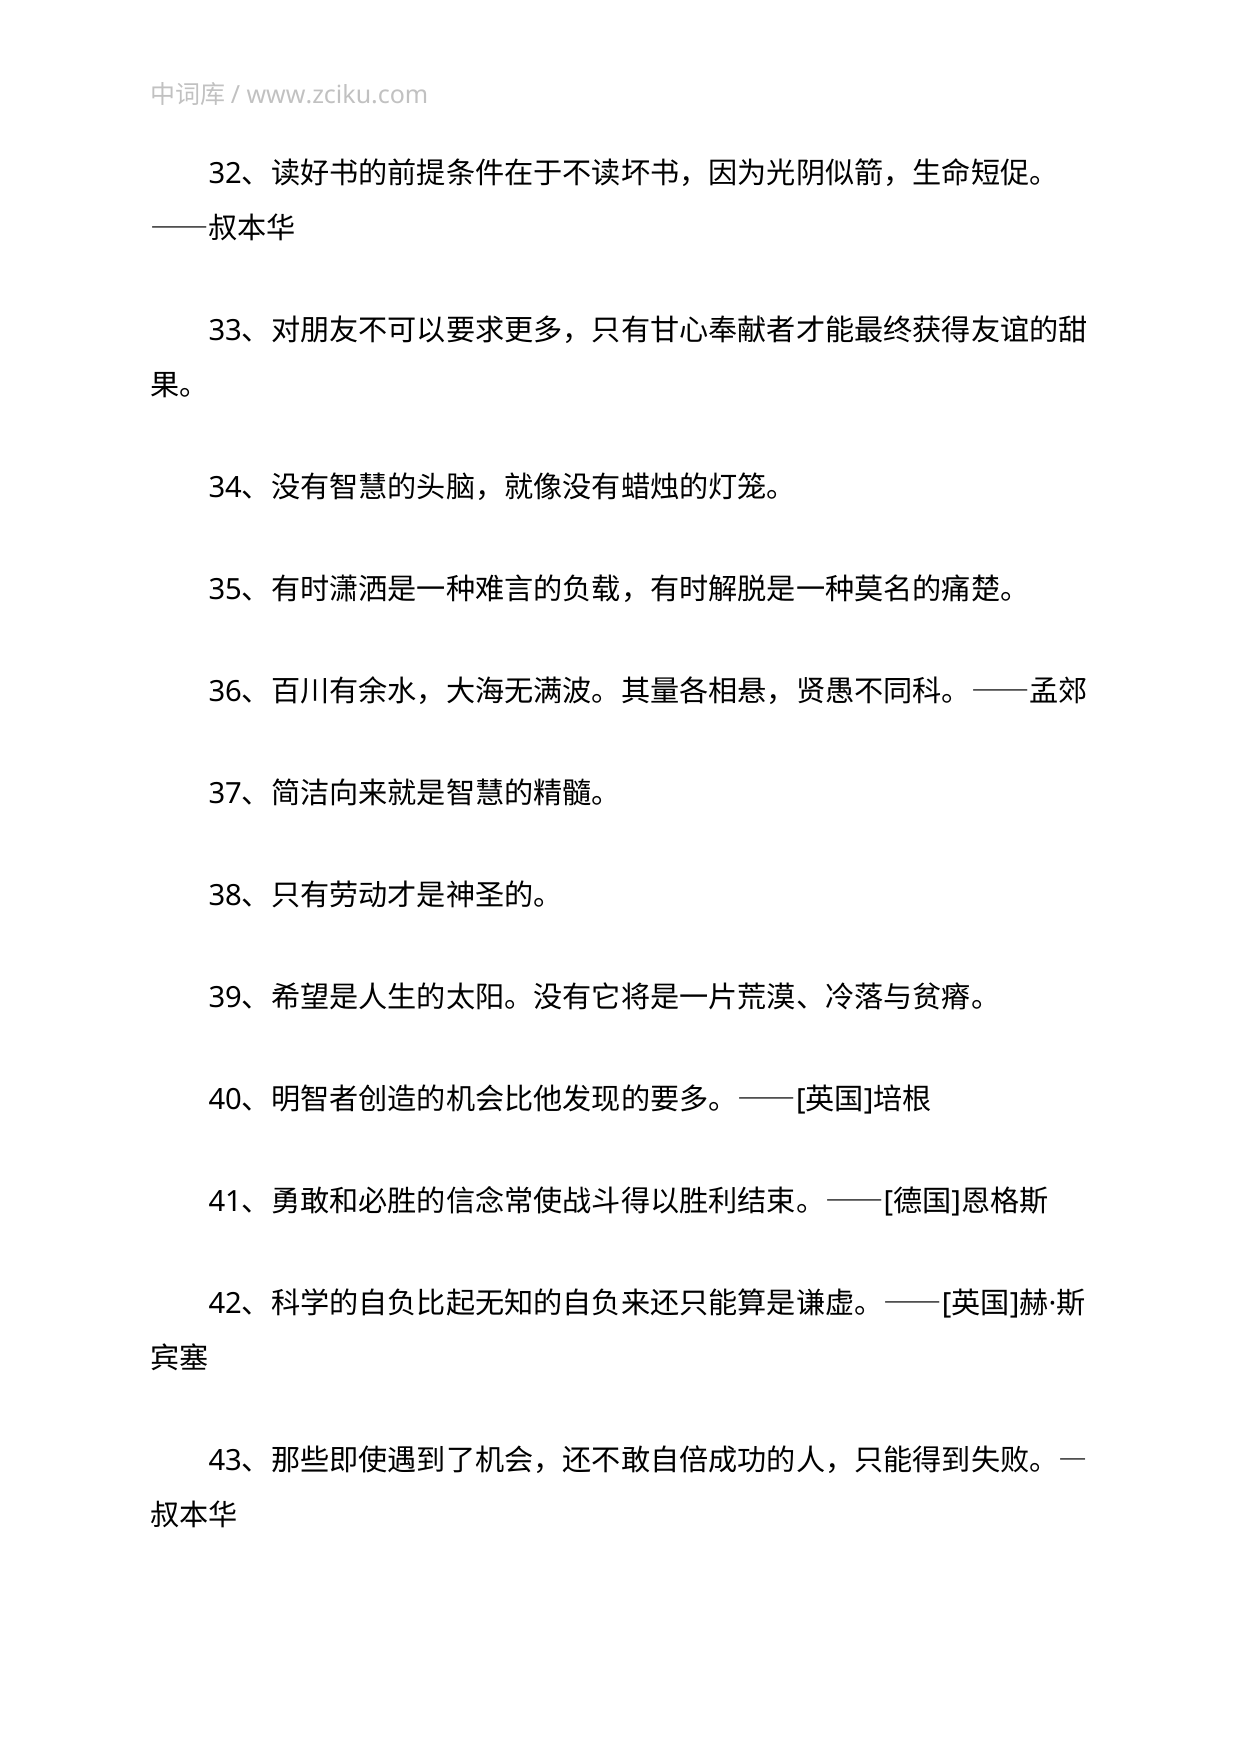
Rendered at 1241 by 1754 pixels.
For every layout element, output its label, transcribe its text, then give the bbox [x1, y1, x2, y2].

text 42、科学的自负比起无知的自负来还只能算是谦虚。——[英国]赫·斯宾塞 [150, 1279, 1090, 1377]
text 38、只有劳动才是神圣的。 [150, 871, 1090, 914]
text 33、对朋友不可以要求更多，只有甘心奉献者才能最终获得友谊的甜果。 [150, 307, 1090, 404]
text 39、希望是人生的太阳。没有它将是一片荒漠、冷落与贫瘠。 [150, 973, 1090, 1016]
text 34、没有智慧的头脑，就像没有蜡烛的灯笼。 [150, 463, 1090, 506]
text 36、百川有余水，大海无满波。其量各相悬，贤愚不同科。——孟郊 [150, 667, 1090, 710]
text 43、那些即使遇到了机会，还不敢自倍成功的人，只能得到失败。—叔本华 [150, 1436, 1090, 1533]
text 37、简洁向来就是智慧的精髓。 [150, 769, 1090, 812]
text 35、有时潇洒是一种难言的负载，有时解脱是一种莫名的痛楚。 [150, 566, 1090, 608]
text 32、读好书的前提条件在于不读坏书，因为光阴似箭，生命短促。——叔本华 [150, 150, 1090, 247]
text 41、勇敢和必胜的信念常使战斗得以胜利结束。——[德国]恩格斯 [150, 1177, 1090, 1220]
text 40、明智者创造的机会比他发现的要多。——[英国]培根 [150, 1075, 1090, 1118]
